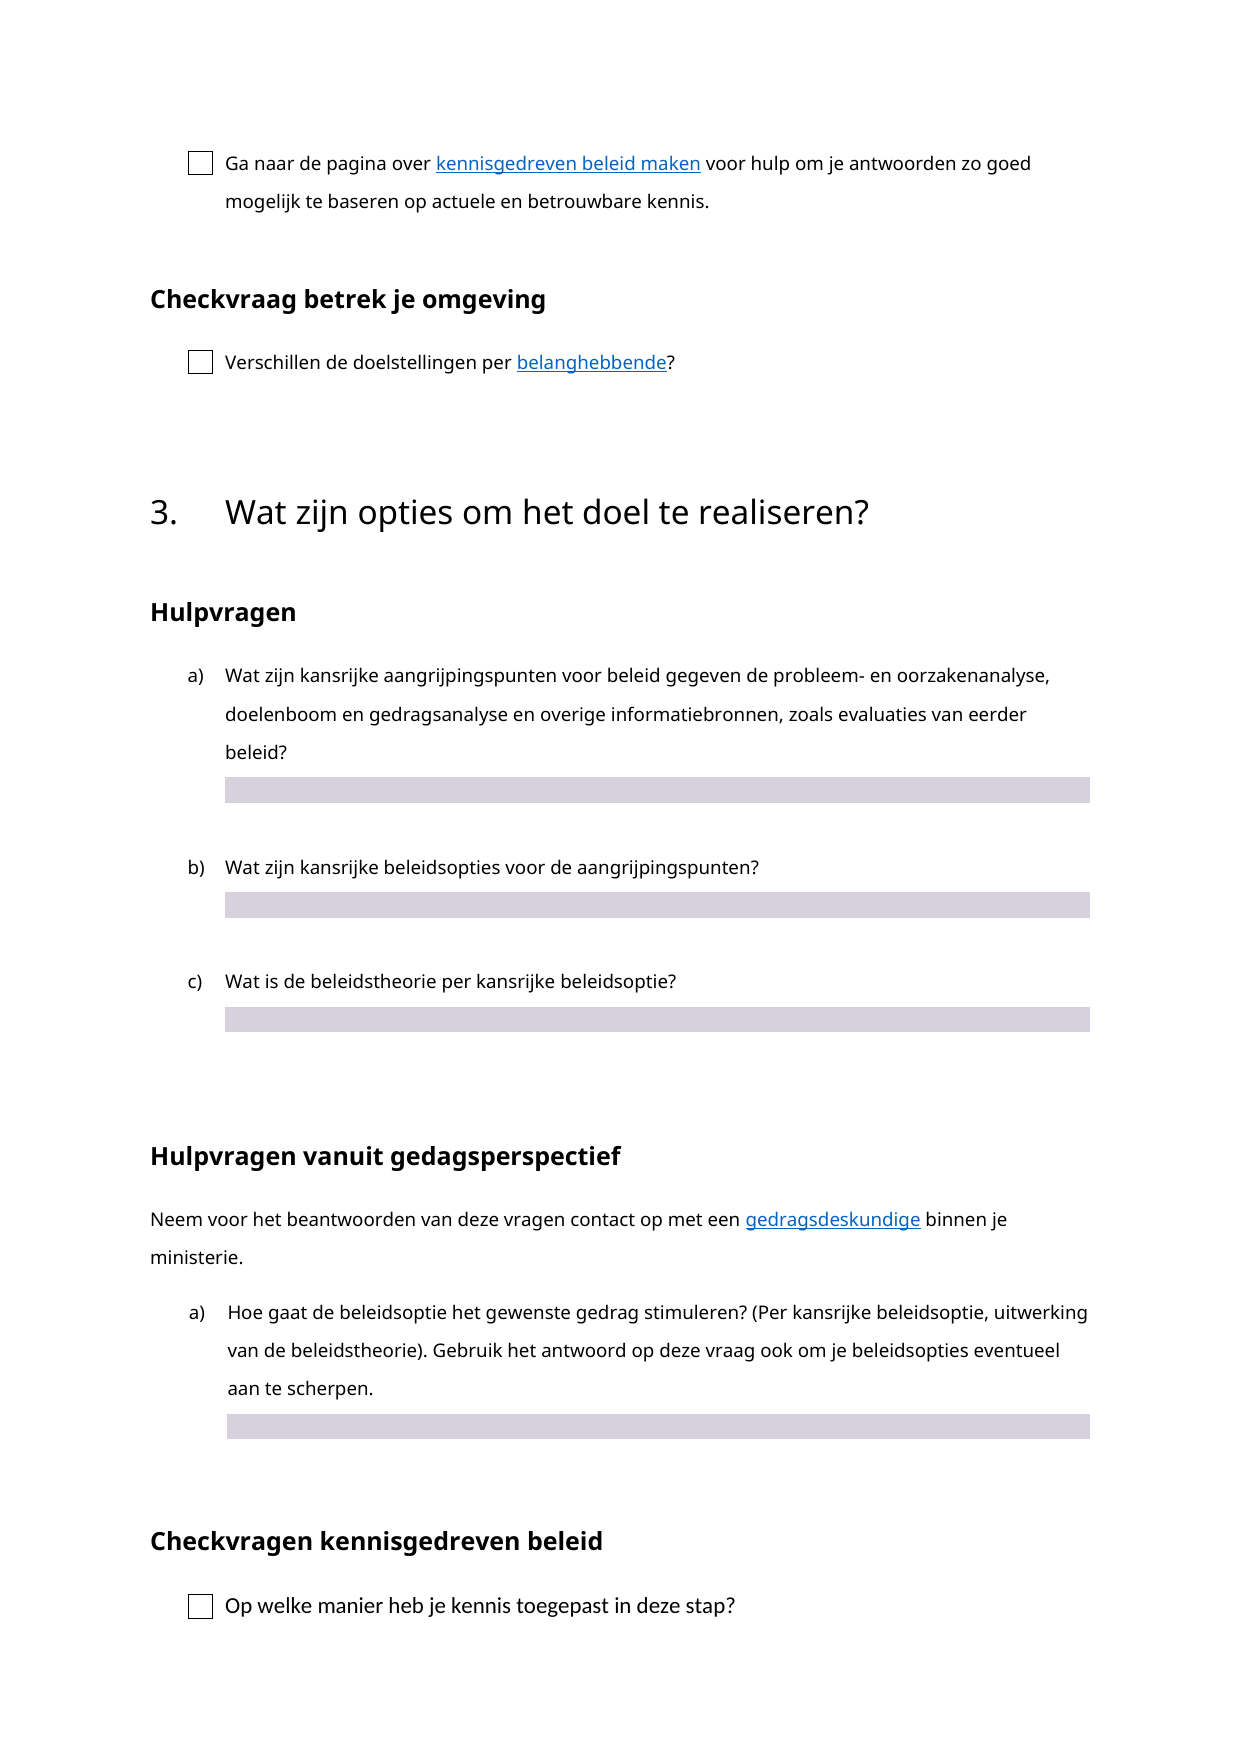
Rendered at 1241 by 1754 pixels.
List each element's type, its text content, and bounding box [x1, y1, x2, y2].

list Wat is de beleidstheorie per kansrijke beleidsoptie? [187, 969, 1090, 994]
list Verschillen de doelstellingen per belanghebbende? [187, 349, 1090, 374]
list Hoe gaat de beleidsoptie het gewenste gedrag stimuleren? (Per kansrijke beleidsoptie, uitwerking van de beleidstheorie). Gebruik het antwoord op deze vraag ook om je beleidsopties eventueel aan te scherpen. [189, 1299, 1090, 1401]
text Hulpvragen [150, 595, 1090, 629]
list Wat zijn kansrijke beleidsopties voor de aangrijpingspunten? [187, 854, 1090, 879]
text Hulpvragen vanuit gedagsperspectief [150, 1138, 1090, 1172]
list Wat zijn kansrijke aangrijpingspunten voor beleid gegeven de probleem- en oorzakenanalyse, doelenboom en gedragsanalyse en overige informatiebronnen, zoals evaluaties van eerder beleid? [187, 663, 1090, 765]
subtitle Wat zijn opties om het doel te realiseren? [150, 489, 1090, 534]
text Checkvraag betrek je omgeving [150, 281, 1090, 315]
text Neem voor het beantwoorden van deze vragen contact op met een gedragsdeskundige binnen je ministerie. [150, 1206, 1090, 1270]
list Ga naar de pagina over kennisgedreven beleid maken voor hulp om je antwoorden zo goed mogelijk te baseren op actuele en betrouwbare kennis. [187, 150, 1090, 214]
text Checkvragen kennisgedreven beleid [150, 1523, 1090, 1558]
text Op welke manier heb je kennis toegepast in deze stap? [187, 1591, 1090, 1619]
